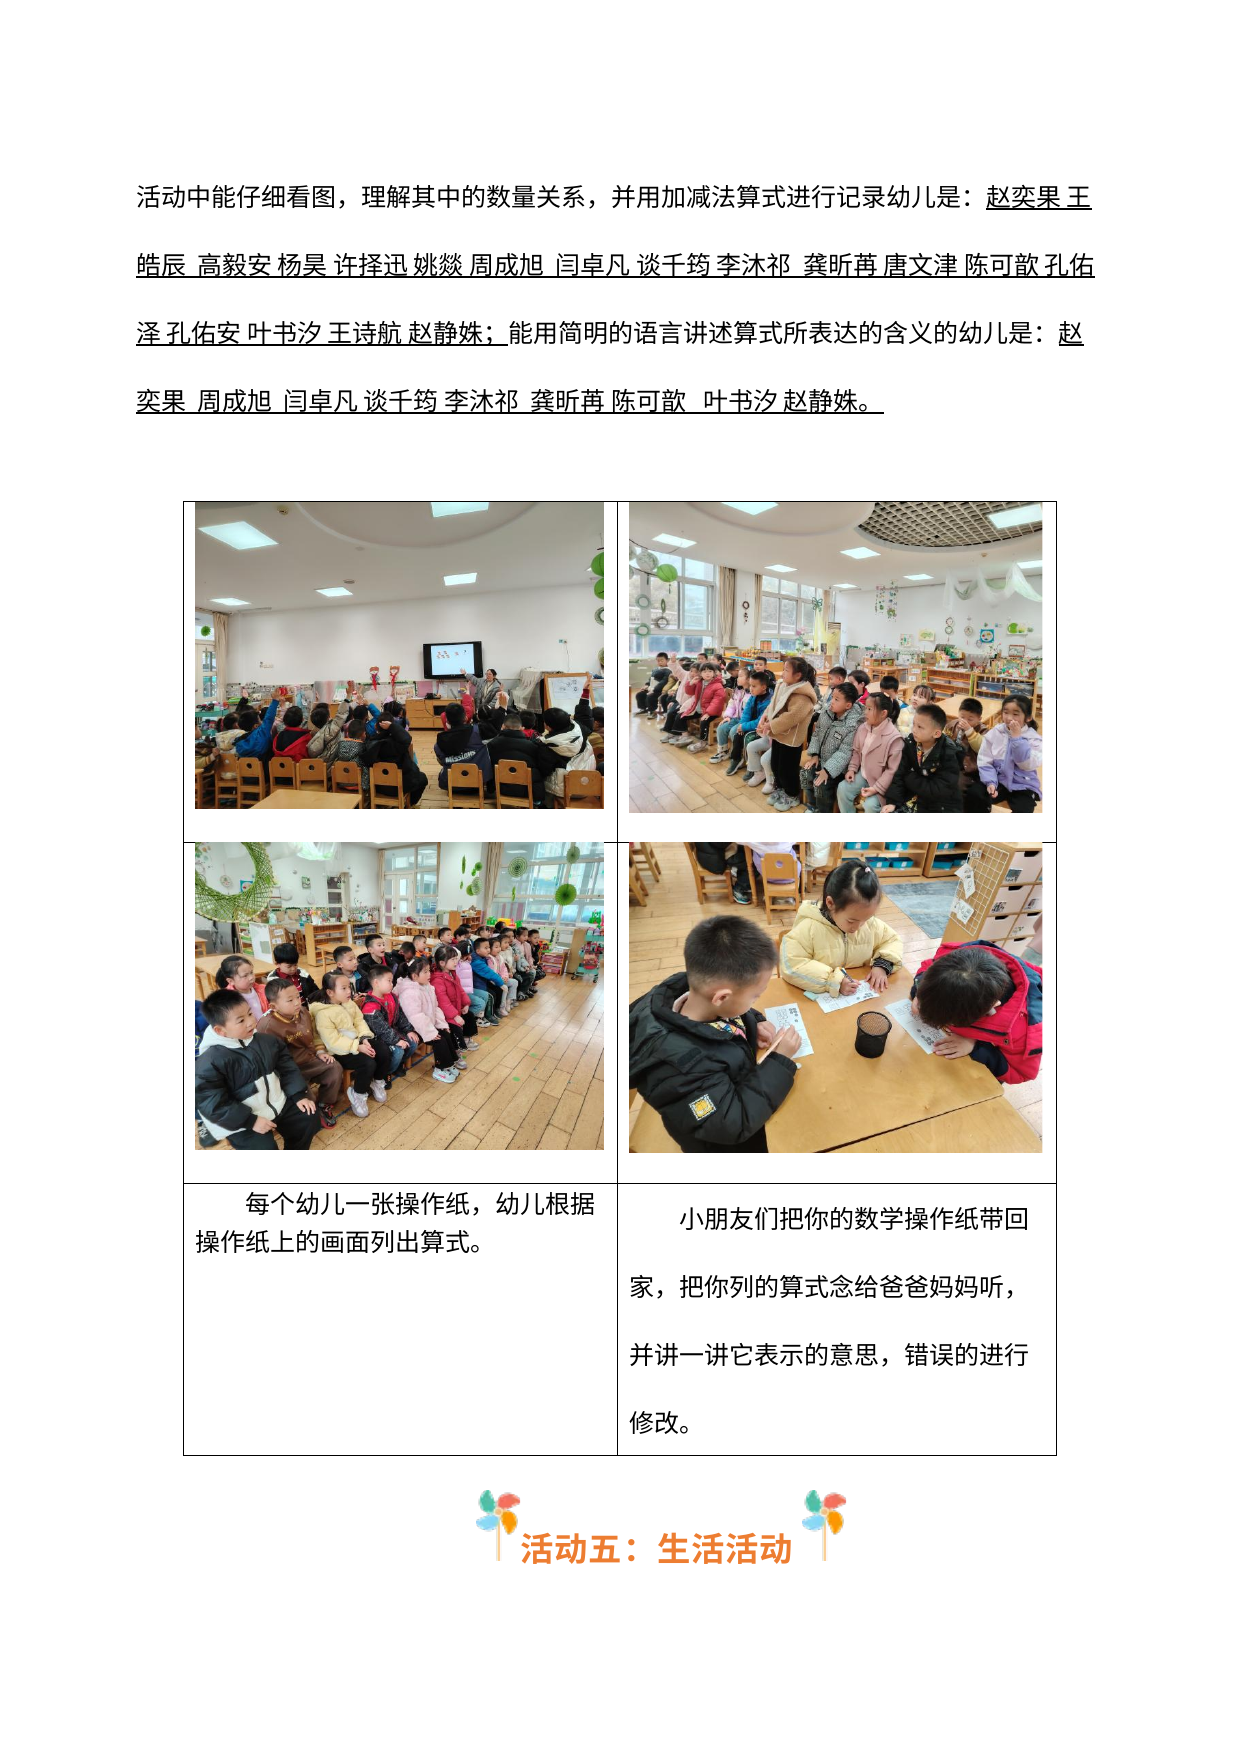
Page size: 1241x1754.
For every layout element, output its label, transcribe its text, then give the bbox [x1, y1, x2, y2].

picture [629, 842, 1043, 1153]
picture [195, 842, 604, 1150]
table_cell [618, 843, 1056, 1182]
picture [195, 502, 604, 809]
table_cell 每个幼儿一张操作纸，幼儿根据操作纸上的画面列出算式。 [184, 1184, 617, 1455]
table_header [184, 502, 617, 842]
table_cell [184, 843, 617, 1182]
picture [802, 1490, 847, 1561]
picture [476, 1490, 521, 1561]
text 活动中能仔细看图，理解其中的数量关系，并用加减法算式进行记录幼儿是：赵奕果 王皓辰 高毅安 杨昊 许择迅 姚燚 周成旭 闫卓凡 谈千筠 李沐祁 龚昕苒 唐文津 陈可歆 孔佑泽 孔佑安 叶书汐 王诗航 赵静姝；能用简明的语言讲述算式所表达的含义的幼儿是：赵奕果 周成旭 闫卓凡 谈千筠 李沐祁 龚昕苒 陈可歆 叶书汐 赵静姝。 [136, 162, 1104, 433]
text 活动五：生活活动 [136, 1490, 1104, 1592]
picture [629, 502, 1043, 813]
table_header [618, 502, 1056, 842]
table_cell 小朋友们把你的数学操作纸带回家，把你列的算式念给爸爸妈妈听，并讲一讲它表示的意思，错误的进行修改。 [618, 1184, 1056, 1455]
